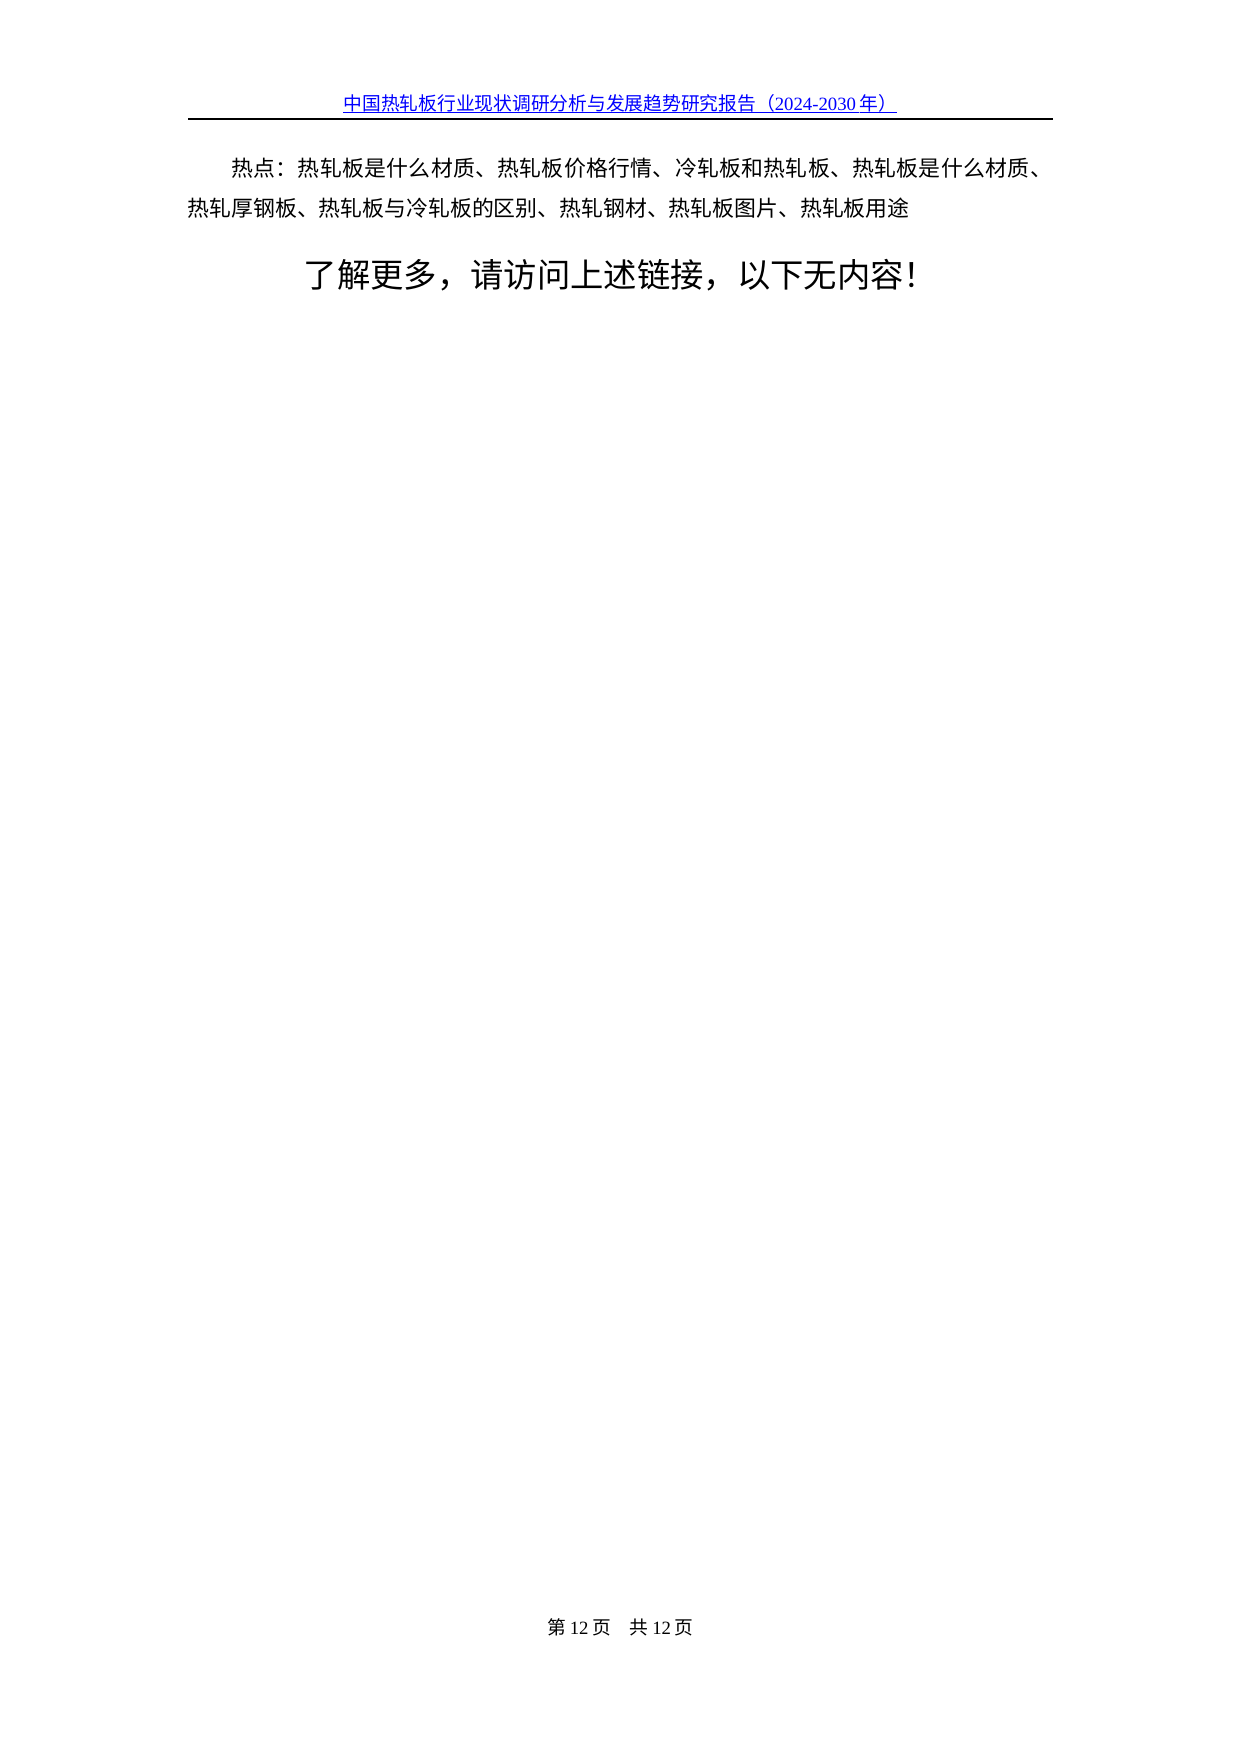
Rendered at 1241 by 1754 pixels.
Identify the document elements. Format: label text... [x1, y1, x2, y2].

title 了解更多，请访问上述链接，以下无内容！ [187, 241, 1053, 306]
text 热点：热轧板是什么材质、热轧板价格行情、冷轧板和热轧板、热轧板是什么材质、热轧厚钢板、热轧板与冷轧板的区别、热轧钢材、热轧板图片、热轧板用途 [187, 150, 1053, 223]
